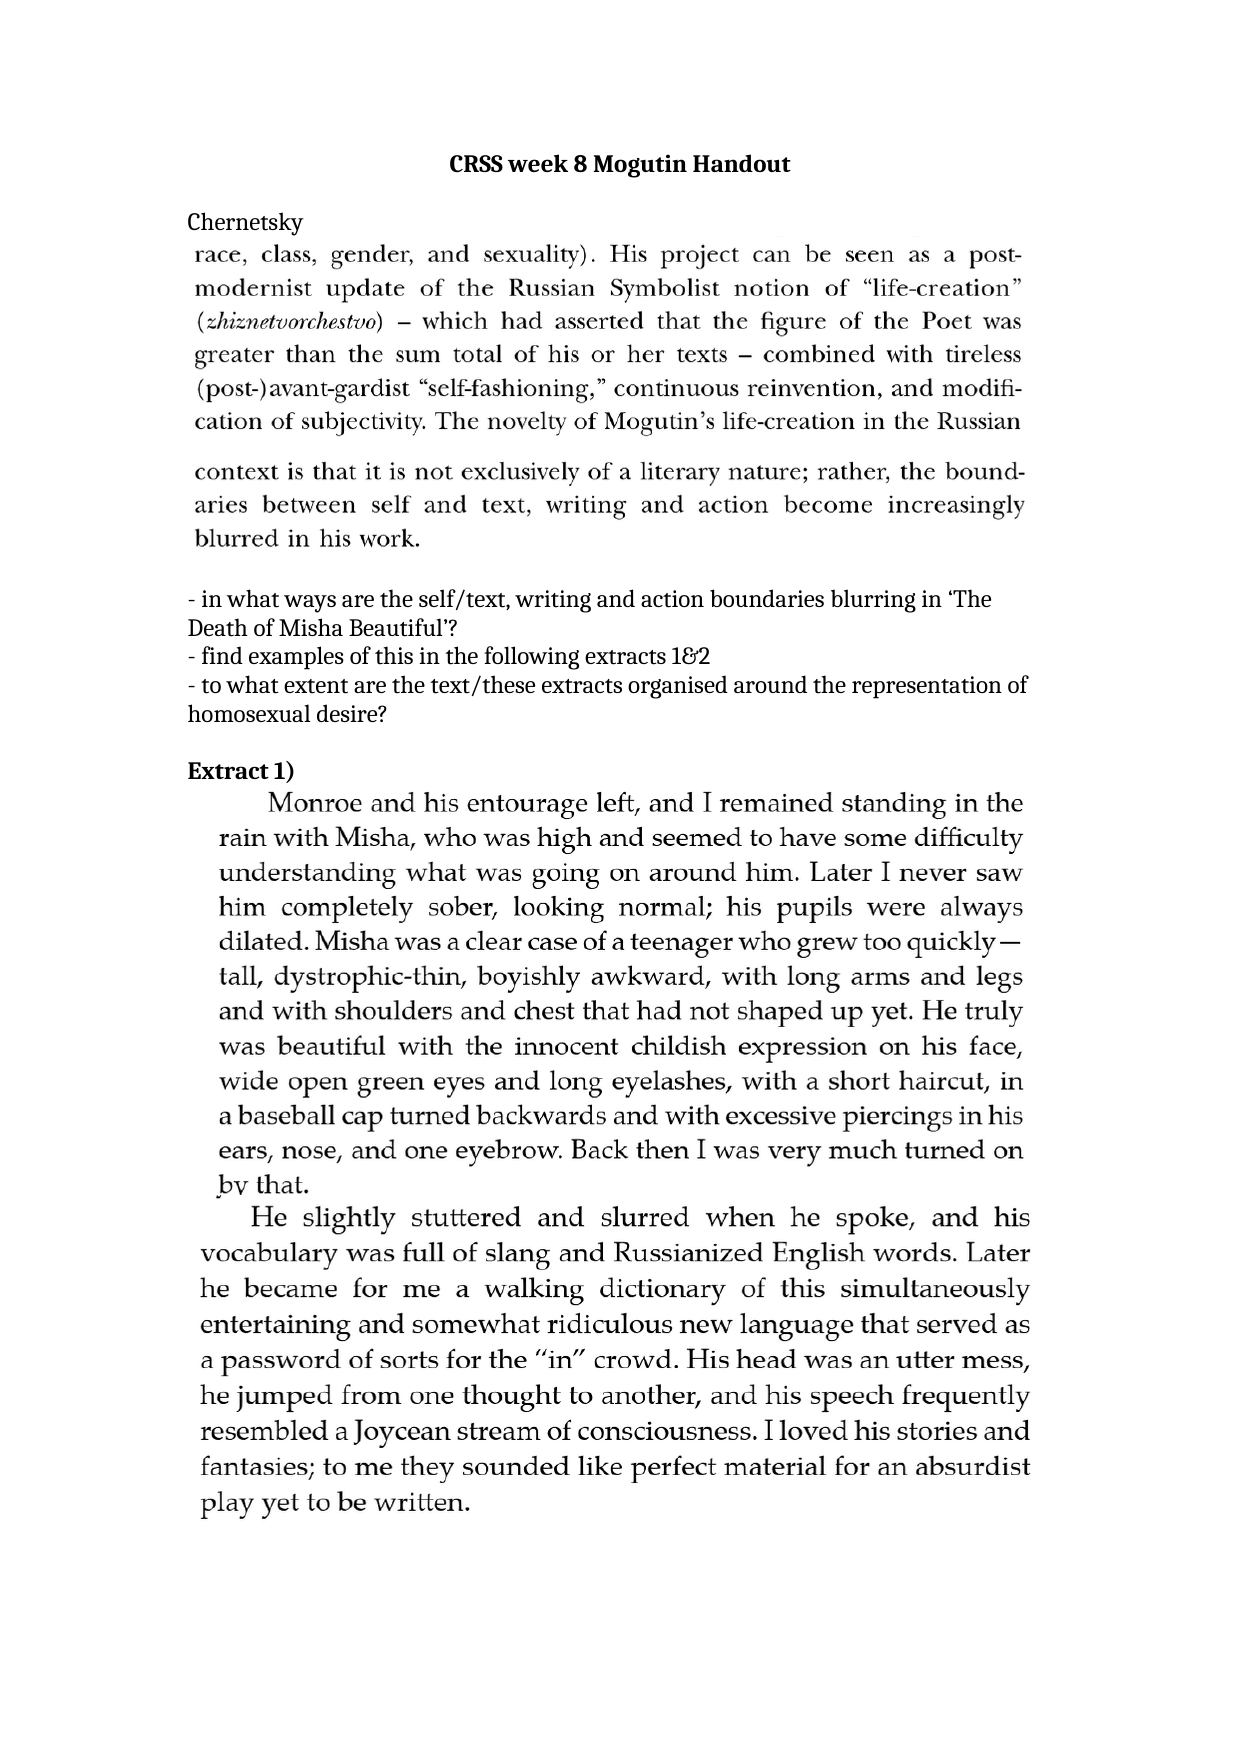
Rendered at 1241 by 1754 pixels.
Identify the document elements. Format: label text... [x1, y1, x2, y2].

picture [187, 236, 1053, 556]
text - in what ways are the self/text, writing and action boundaries blurring in ‘The Death of Misha Beautiful’? [187, 585, 1053, 642]
text - to what extent are the text/these extracts organised around the representation of homosexual desire? [187, 671, 1053, 728]
picture [187, 786, 1053, 1524]
text CRSS week 8 Mogutin Handout [187, 150, 1053, 179]
text Extract 1) [187, 757, 1053, 786]
text Chernetsky [187, 207, 1053, 236]
text - find examples of this in the following extracts 1&2 [187, 642, 1053, 671]
